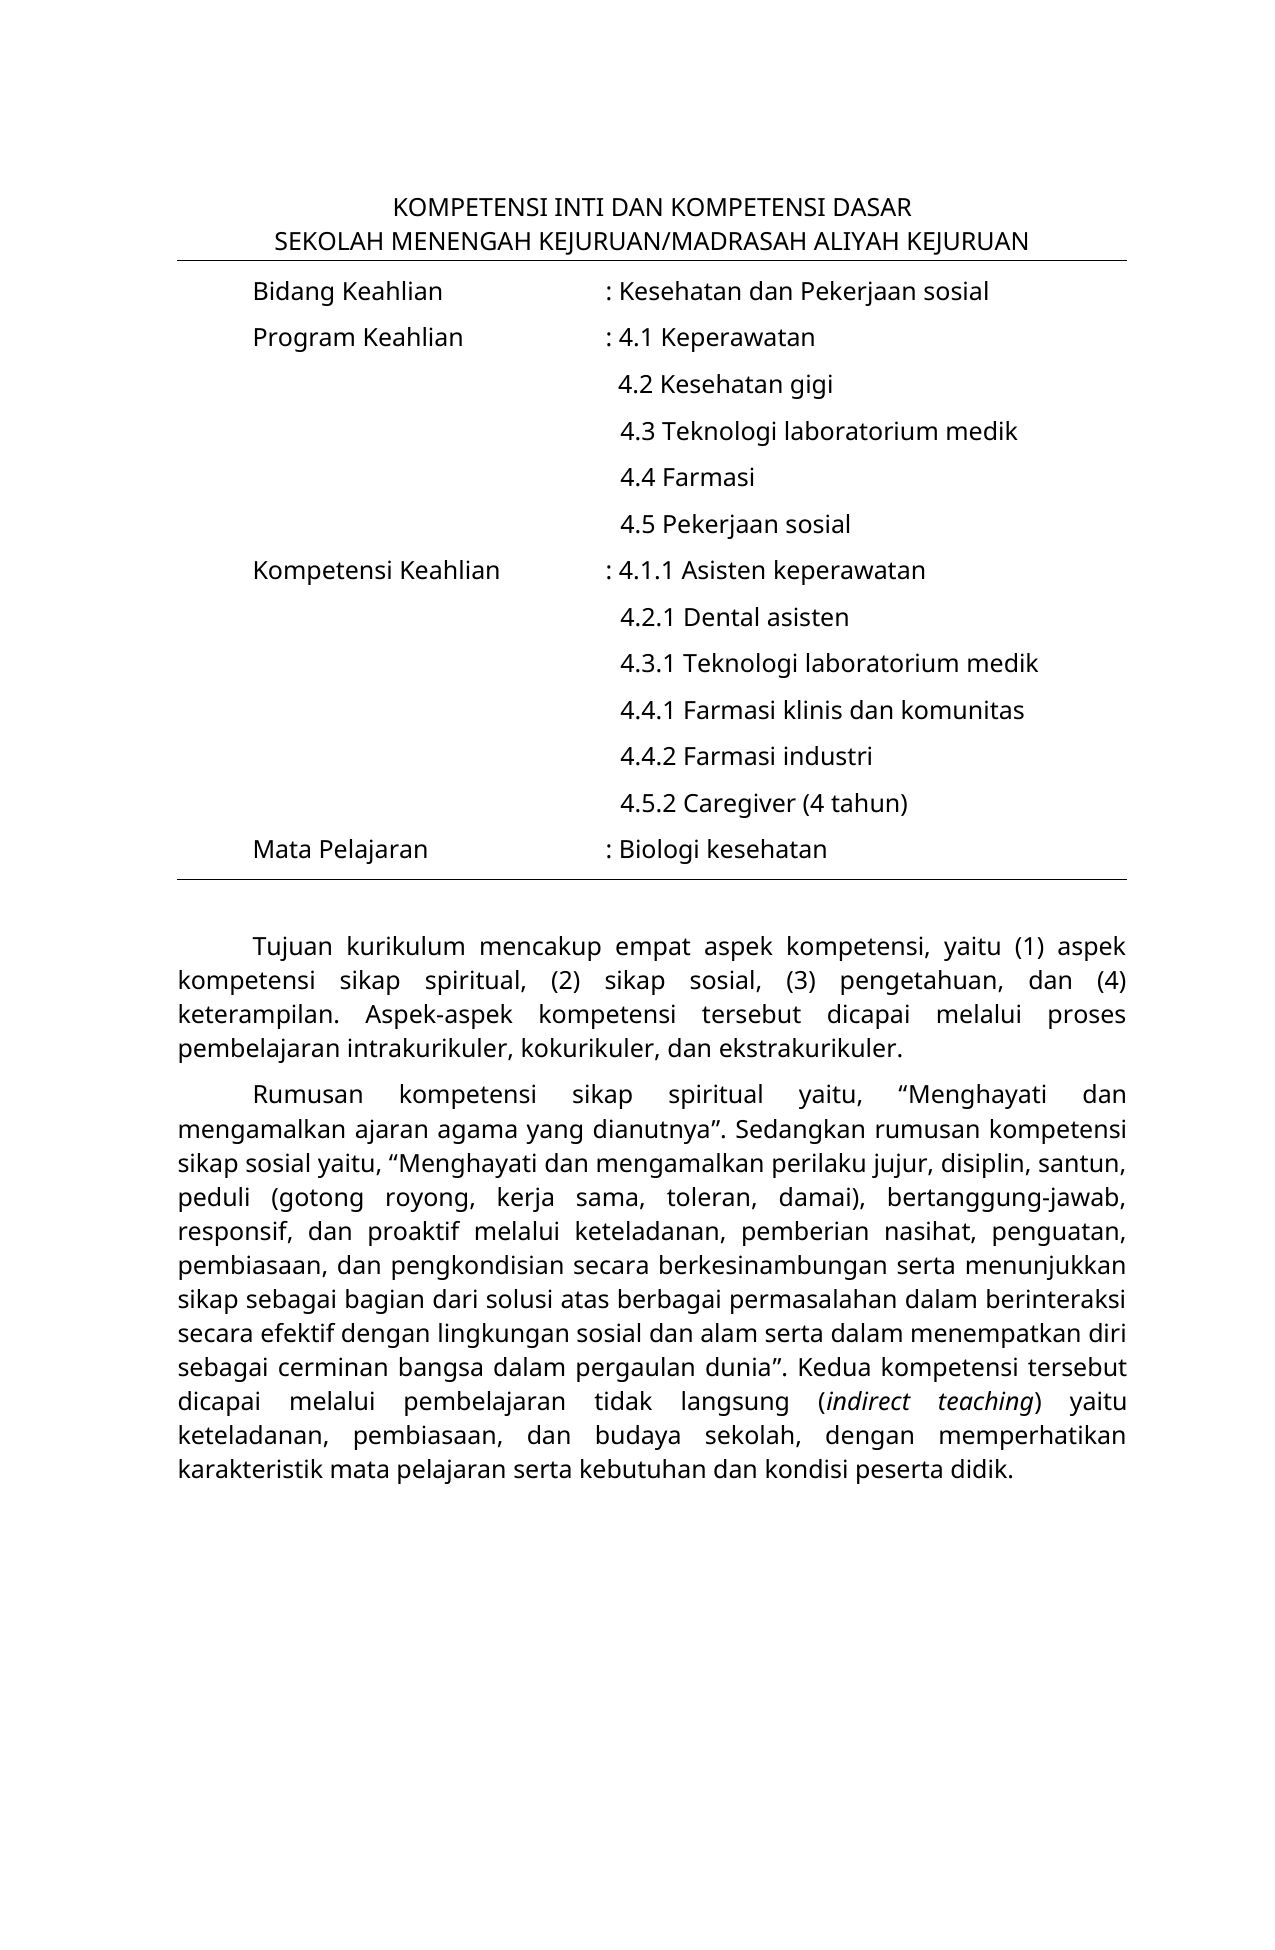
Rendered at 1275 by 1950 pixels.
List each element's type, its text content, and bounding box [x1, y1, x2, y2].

text 4.5 Pekerjaan sosial [252, 506, 1127, 540]
text 4.3 Teknologi laboratorium medik [252, 413, 1127, 447]
text Bidang Keahlian : Kesehatan dan Pekerjaan sosial [252, 273, 1127, 307]
text Program Keahlian : 4.1 Keperawatan [252, 320, 1127, 354]
text 4.4 Farmasi [252, 460, 1127, 494]
text Kompetensi Keahlian : 4.1.1 Asisten keperawatan [252, 553, 1127, 587]
text KOMPETENSI INTI DAN KOMPETENSI DASAR [177, 190, 1127, 224]
text SEKOLAH MENENGAH KEJURUAN/MADRASAH ALIYAH KEJURUAN [177, 224, 1127, 260]
text Tujuan kurikulum mencakup empat aspek kompetensi, yaitu (1) aspek kompetensi sikap spiritual, (2) sikap sosial, (3) pengetahuan, dan (4) keterampilan. Aspek-aspek kompetensi tersebut dicapai melalui proses pembelajaran intrakurikuler, kokurikuler, dan ekstrakurikuler. [177, 925, 1127, 1065]
text 4.4.1 Farmasi klinis dan komunitas [252, 692, 1127, 727]
text Rumusan kompetensi sikap spiritual yaitu, “Menghayati dan mengamalkan ajaran agama yang dianutnya”. Sedangkan rumusan kompetensi sikap sosial yaitu, “Menghayati dan mengamalkan perilaku jujur, disiplin, santun, peduli (gotong royong, kerja sama, toleran, damai), bertanggung-jawab, responsif, dan proaktif melalui keteladanan, pemberian nasihat, penguatan, pembiasaan, dan pengkondisian secara berkesinambungan serta menunjukkan sikap sebagai bagian dari solusi atas berbagai permasalahan dalam berinteraksi secara efektif dengan lingkungan sosial dan alam serta dalam menempatkan diri sebagai cerminan bangsa dalam pergaulan dunia”. Kedua kompetensi tersebut dicapai melalui pembelajaran tidak langsung (indirect teaching) yaitu keteladanan, pembiasaan, dan budaya sekolah, dengan memperhatikan karakteristik mata pelajaran serta kebutuhan dan kondisi peserta didik. [177, 1077, 1127, 1486]
text 4.3.1 Teknologi laboratorium medik [252, 646, 1127, 680]
text Mata Pelajaran : Biologi kesehatan [252, 832, 1127, 866]
text 4.2.1 Dental asisten [252, 599, 1127, 633]
text 4.2 Kesehatan gigi [177, 367, 1127, 401]
text 4.5.2 Caregiver (4 tahun) [252, 786, 1127, 820]
text 4.4.2 Farmasi industri [252, 739, 1127, 773]
